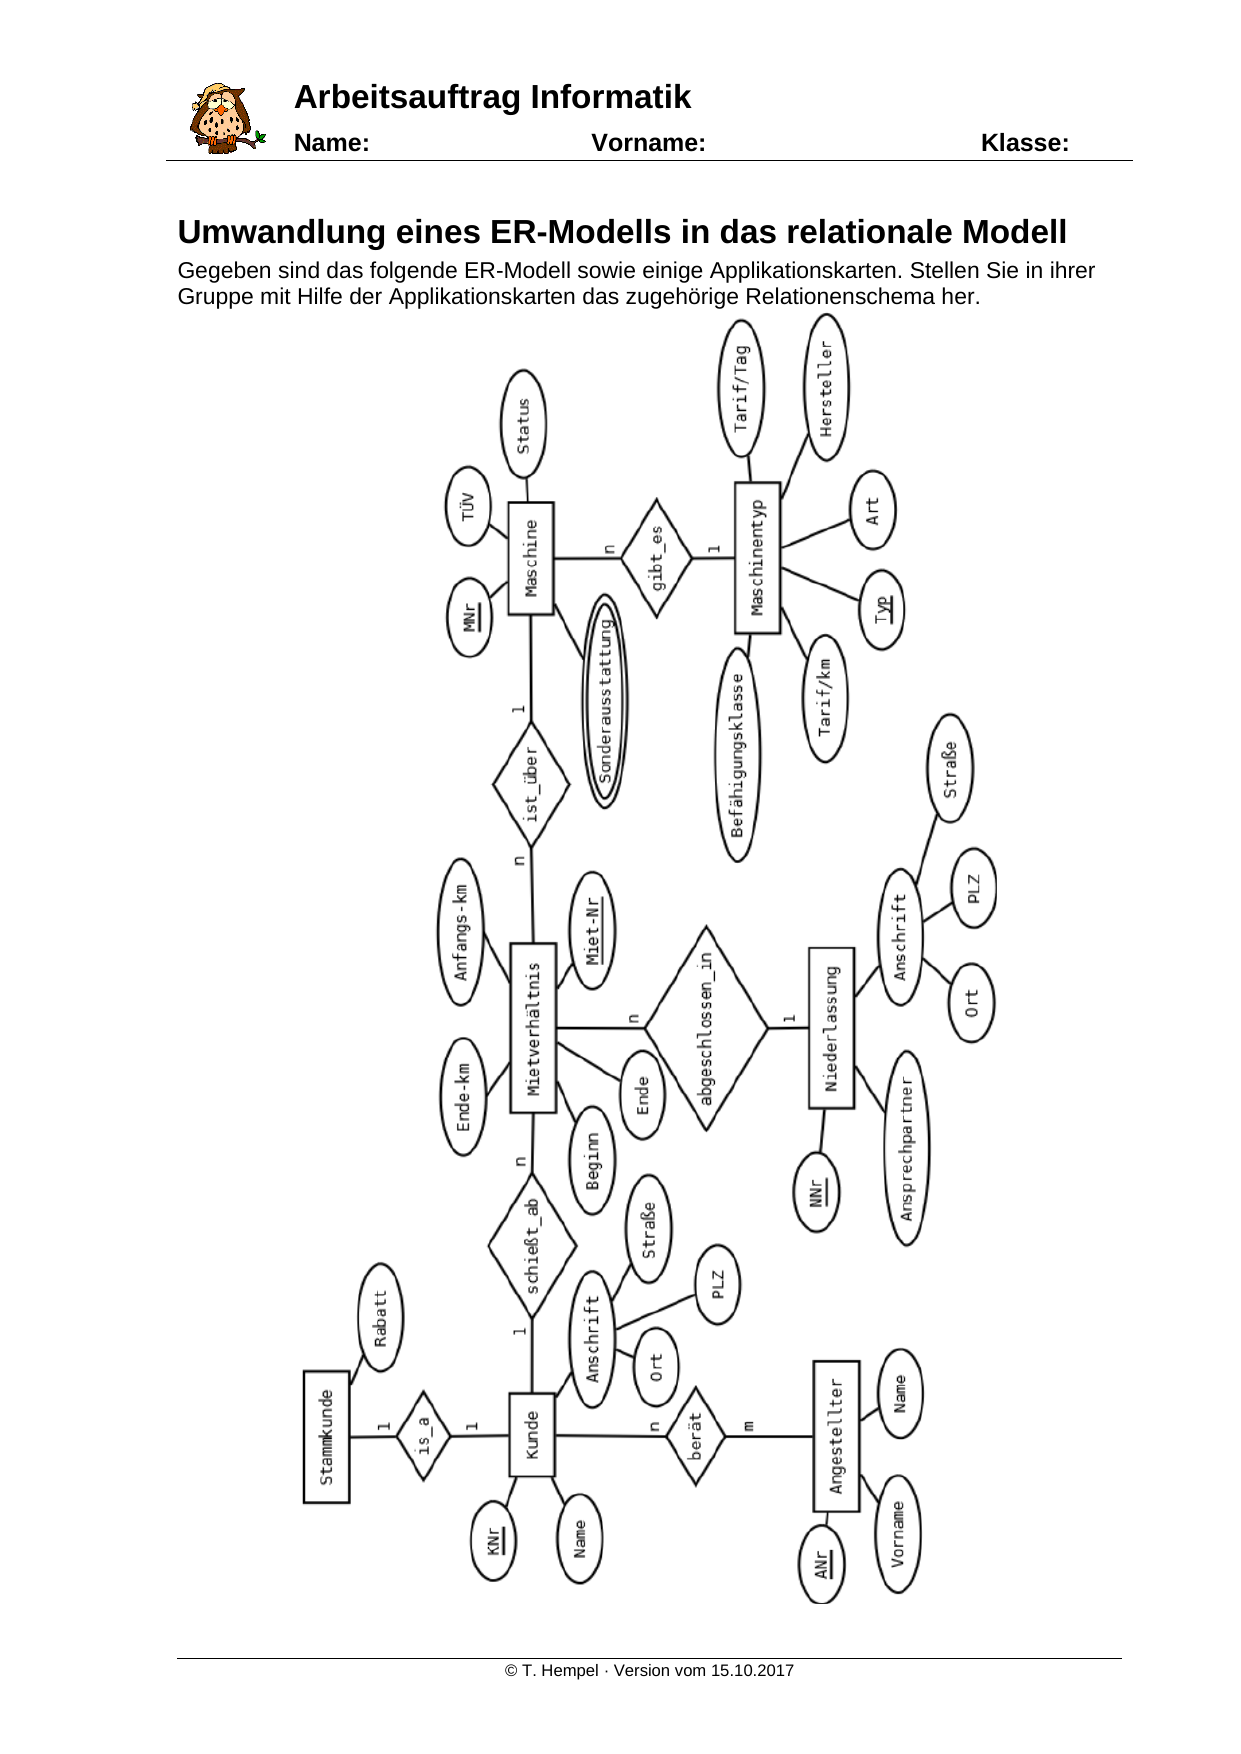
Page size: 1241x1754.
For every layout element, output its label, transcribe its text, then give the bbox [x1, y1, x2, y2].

subtitle Umwandlung eines ER-Modells in das relationale Modell [177, 212, 1122, 251]
picture [303, 312, 997, 1604]
picture [177, 73, 271, 160]
text Gegeben sind das folgende ER-Modell sowie einige Applikationskarten. Stellen Sie in ihrer Gruppe mit Hilfe der Applikationskarten das zugehörige Relationenschema her. [177, 257, 1122, 309]
